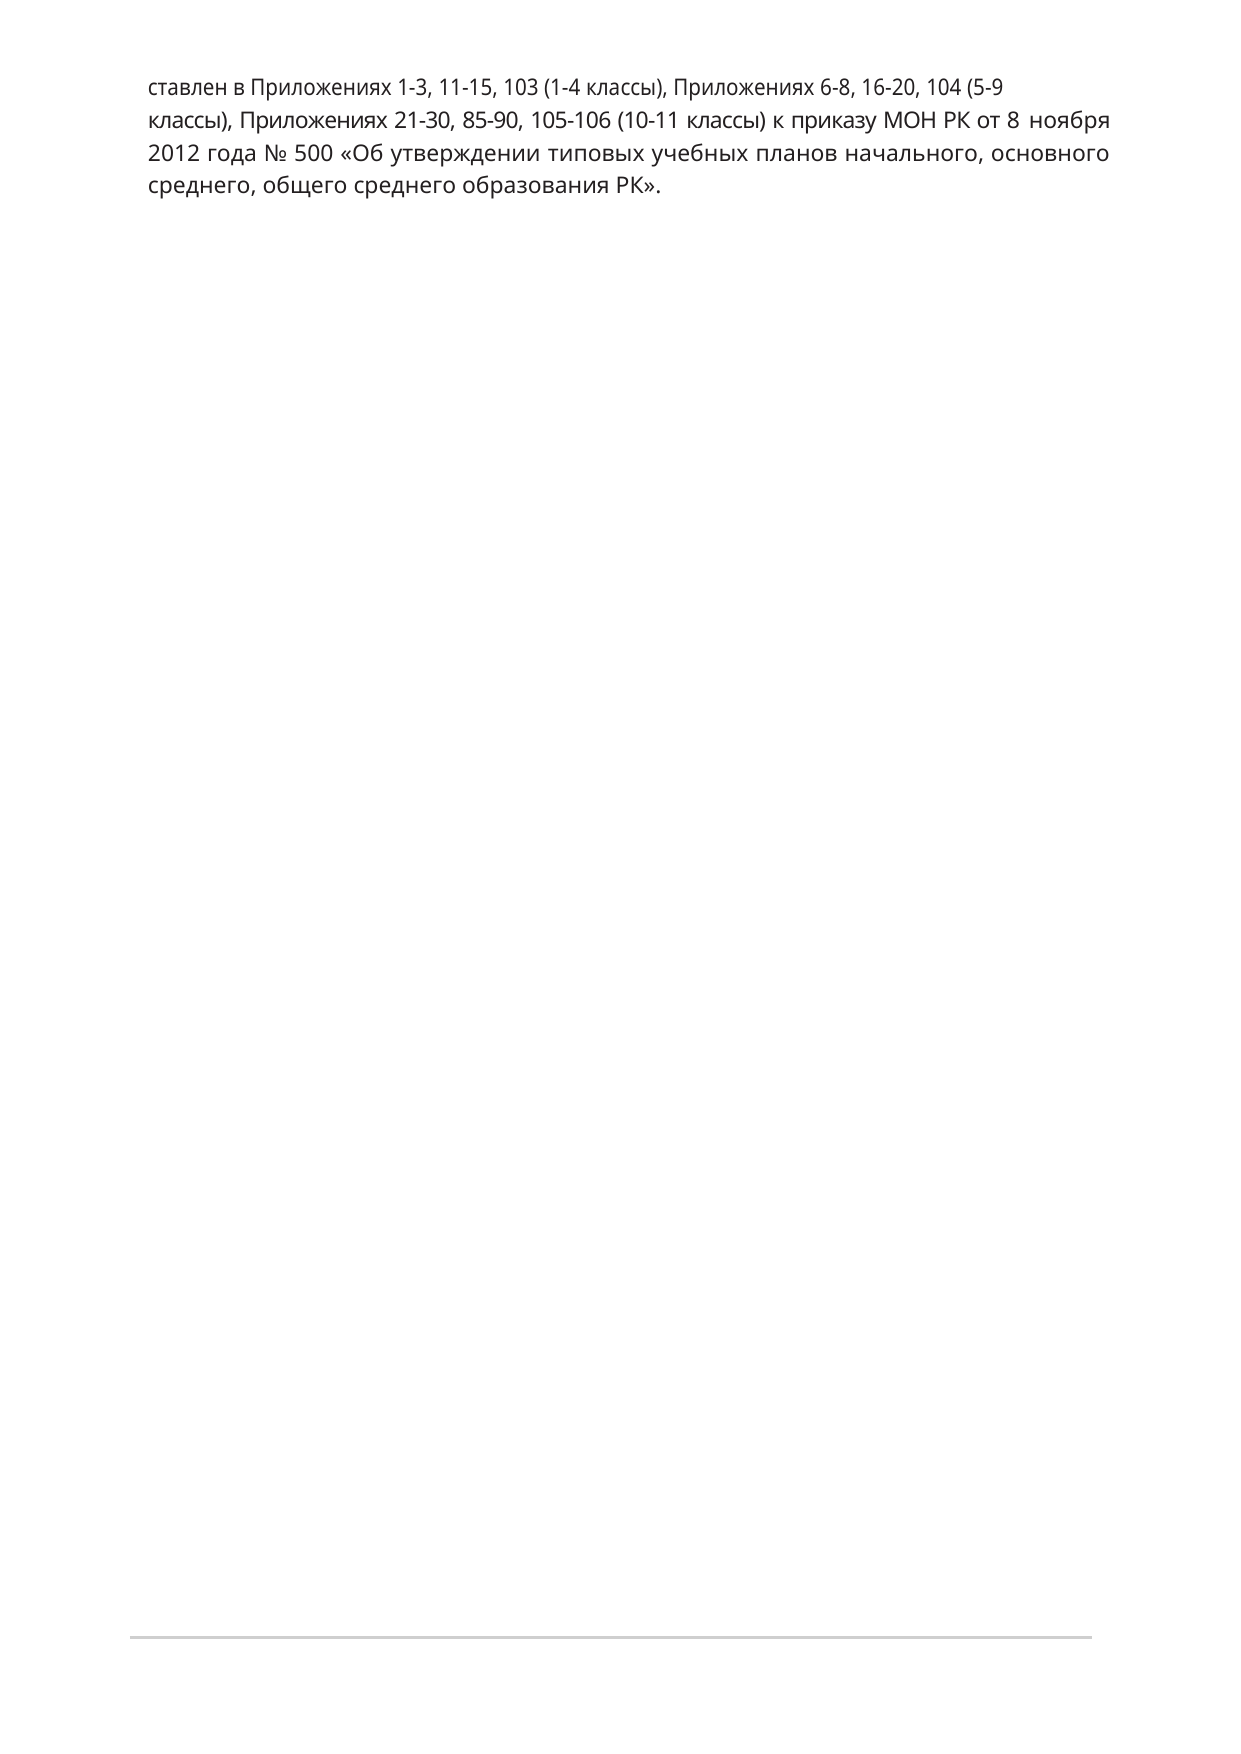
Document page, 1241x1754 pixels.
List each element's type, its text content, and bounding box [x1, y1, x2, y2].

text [148, 71, 1111, 102]
text классы), Приложениях 21-30, 85-90, 105-106 (10-11 классы) к приказу МОН РК от 8 ноября 2012 года № 500 «Об утверждении типовых учебных планов начального, основного среднего, общего среднего образования РК». [148, 104, 1111, 201]
